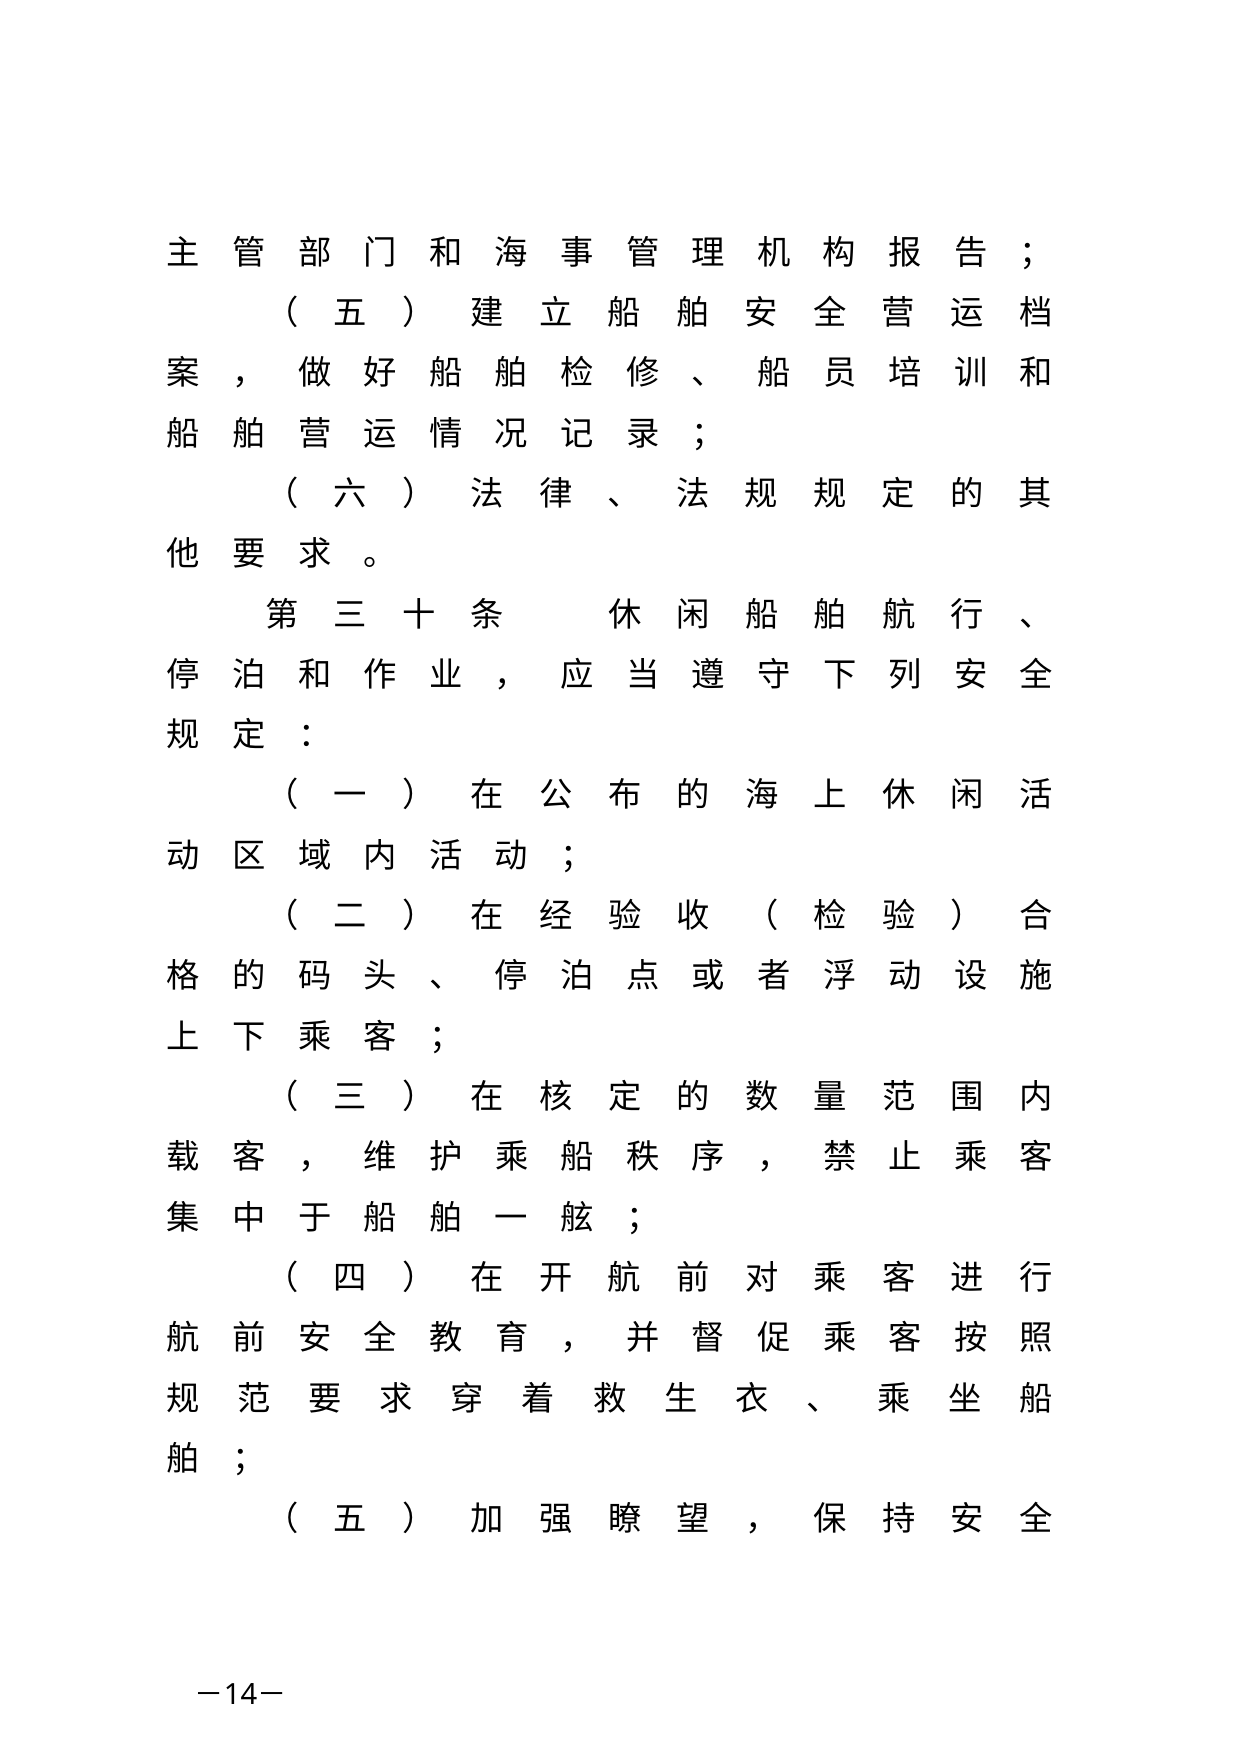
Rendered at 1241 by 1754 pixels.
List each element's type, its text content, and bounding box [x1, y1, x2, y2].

text （四）在开航前对乘客进行航前安全教育，并督促乘客按照规范要求穿着救生衣、乘坐船舶； [167, 1245, 1085, 1486]
text （二）在经验收（检验）合格的码头、停泊点或者浮动设施上下乘客； [167, 883, 1085, 1064]
text （一）在公布的海上休闲活动区域内活动； [167, 762, 1085, 883]
text （五）建立船舶安全营运档案，做好船舶检修、船员培训和船舶营运情况记录； [167, 280, 1085, 461]
text （三）在核定的数量范围内载客，维护乘船秩序，禁止乘客集中于船舶一舷； [167, 1064, 1085, 1245]
text （五）加强瞭望，保持安全航速； [167, 1486, 1085, 1546]
text 第三十条 休闲船舶航行、停泊和作业，应当遵守下列安全规定： [167, 581, 1085, 762]
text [167, 219, 1085, 280]
text （六）法律、法规规定的其他要求。 [167, 461, 1085, 581]
